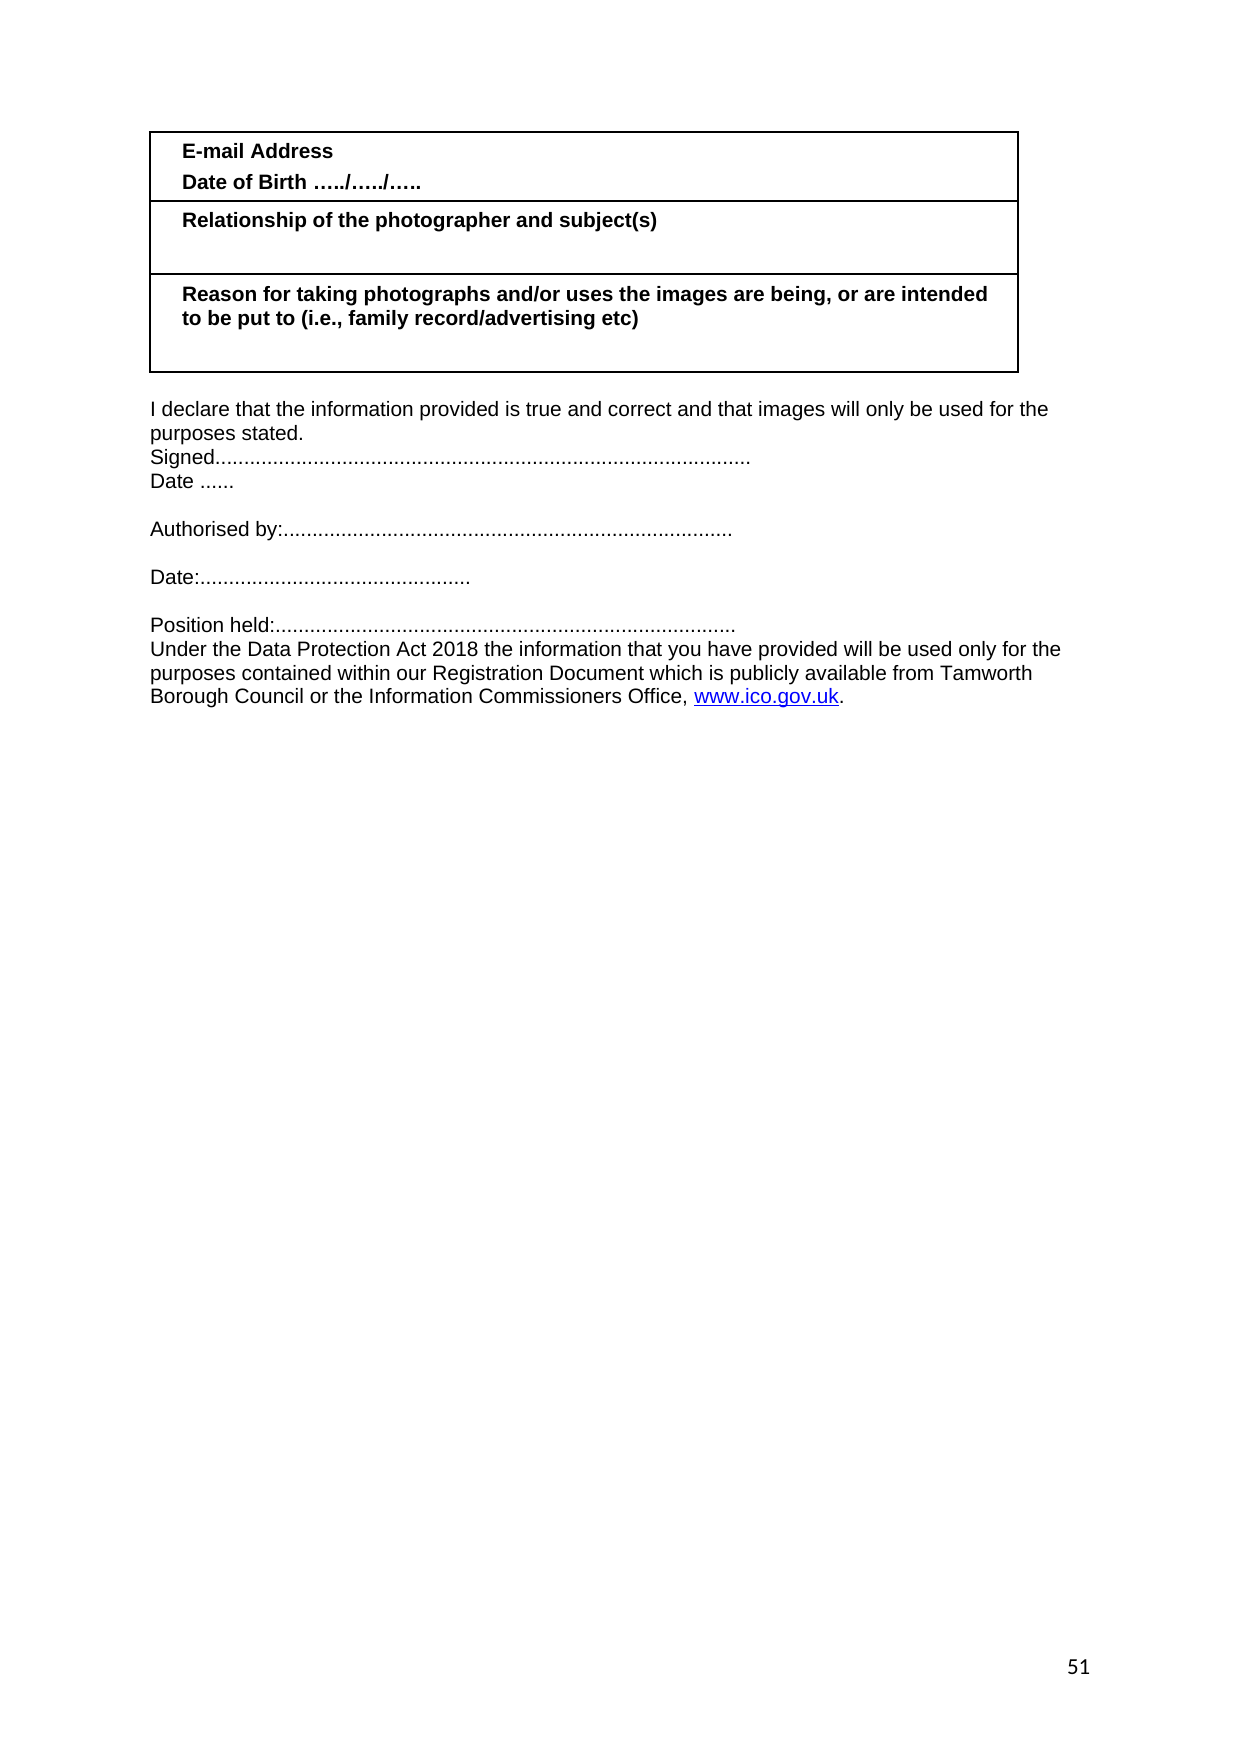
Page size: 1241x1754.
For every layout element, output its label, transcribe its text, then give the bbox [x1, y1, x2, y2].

text I declare that the information provided is true and correct and that images will only be used for the purposes stated. [150, 397, 1090, 445]
text Date:............................................... [131, 564, 898, 588]
table_cell Reason for taking photographs and/or uses the images are being, or are intended to be put to (i.e., family record/advertising etc) [151, 275, 1017, 371]
text Signed............................................................................................. [131, 445, 898, 469]
text Position held:................................................................................ [131, 612, 898, 636]
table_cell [151, 133, 1017, 200]
table_cell Relationship of the photographer and subject(s) [151, 202, 1017, 273]
text Authorised by:.............................................................................. [131, 517, 898, 541]
text Date ...... [131, 469, 898, 493]
text Under the Data Protection Act 2018 the information that you have provided will be used only for the purposes contained within our Registration Document which is publicly available from Tamworth Borough Council or the Information Commissioners Office, www.ico.gov.uk. [150, 636, 1090, 708]
